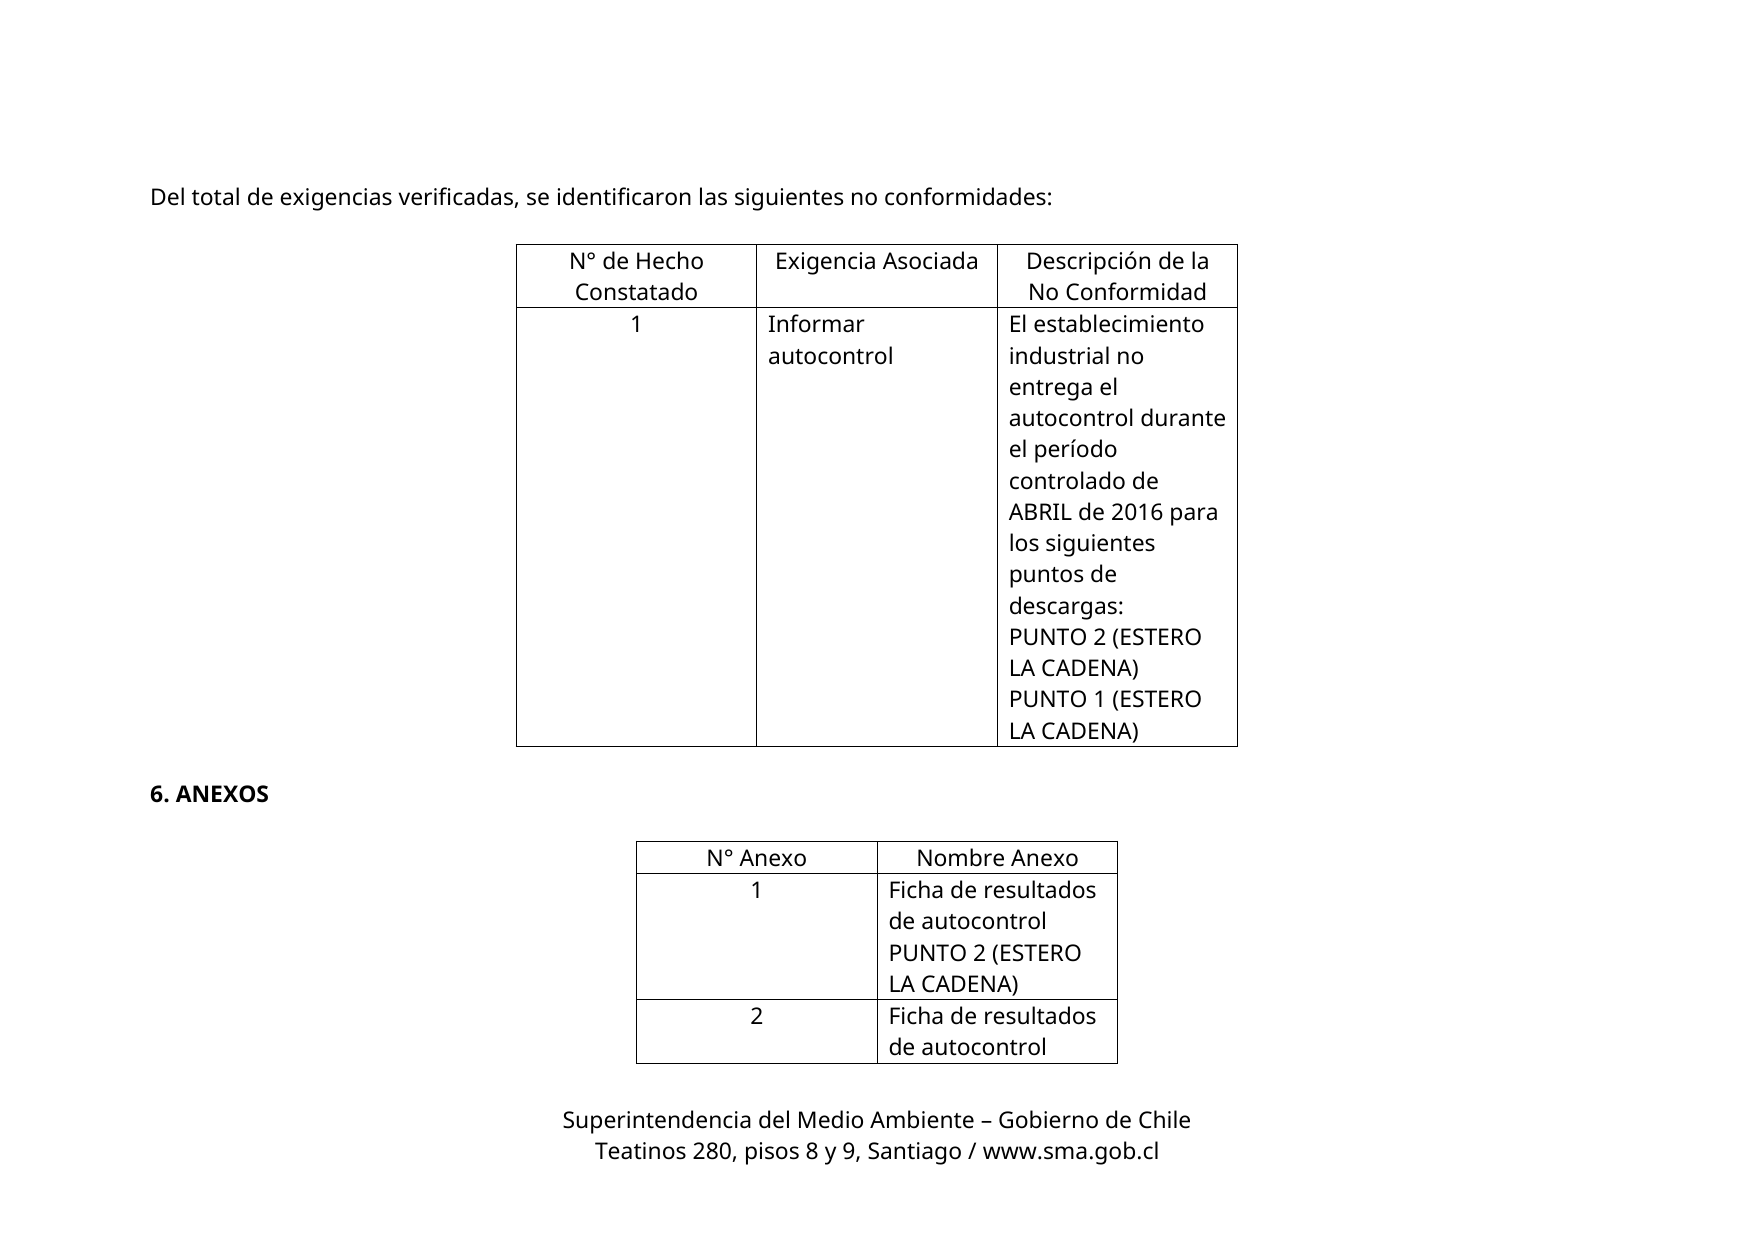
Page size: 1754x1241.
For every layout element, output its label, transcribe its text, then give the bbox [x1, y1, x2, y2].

table_header N° de Hecho Constatado [517, 245, 756, 307]
table_cell 2 [637, 1000, 877, 1062]
table_cell 1 [517, 308, 756, 746]
table_header Descripción de la No Conformidad [998, 245, 1237, 307]
text 6. ANEXOS [150, 747, 1604, 809]
table_header Exigencia Asociada [757, 245, 997, 307]
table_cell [878, 1000, 1117, 1062]
table_header N° Anexo [637, 842, 877, 873]
table_cell Ficha de resultados de autocontrol PUNTO 2 (ESTERO LA CADENA) [878, 874, 1117, 999]
table_cell El establecimiento industrial no entrega el autocontrol durante el período controlado de ABRIL de 2016 para los siguientes puntos de descargas: PUNTO 2 (ESTERO LA CADENA) PUNTO 1 (ESTERO LA CADENA) [998, 308, 1237, 746]
table_header Nombre Anexo [878, 842, 1117, 873]
table_cell Informar autocontrol [757, 308, 997, 746]
text Del total de exigencias verificadas, se identificaron las siguientes no conformidades: [150, 150, 1604, 212]
table_cell 1 [637, 874, 877, 999]
